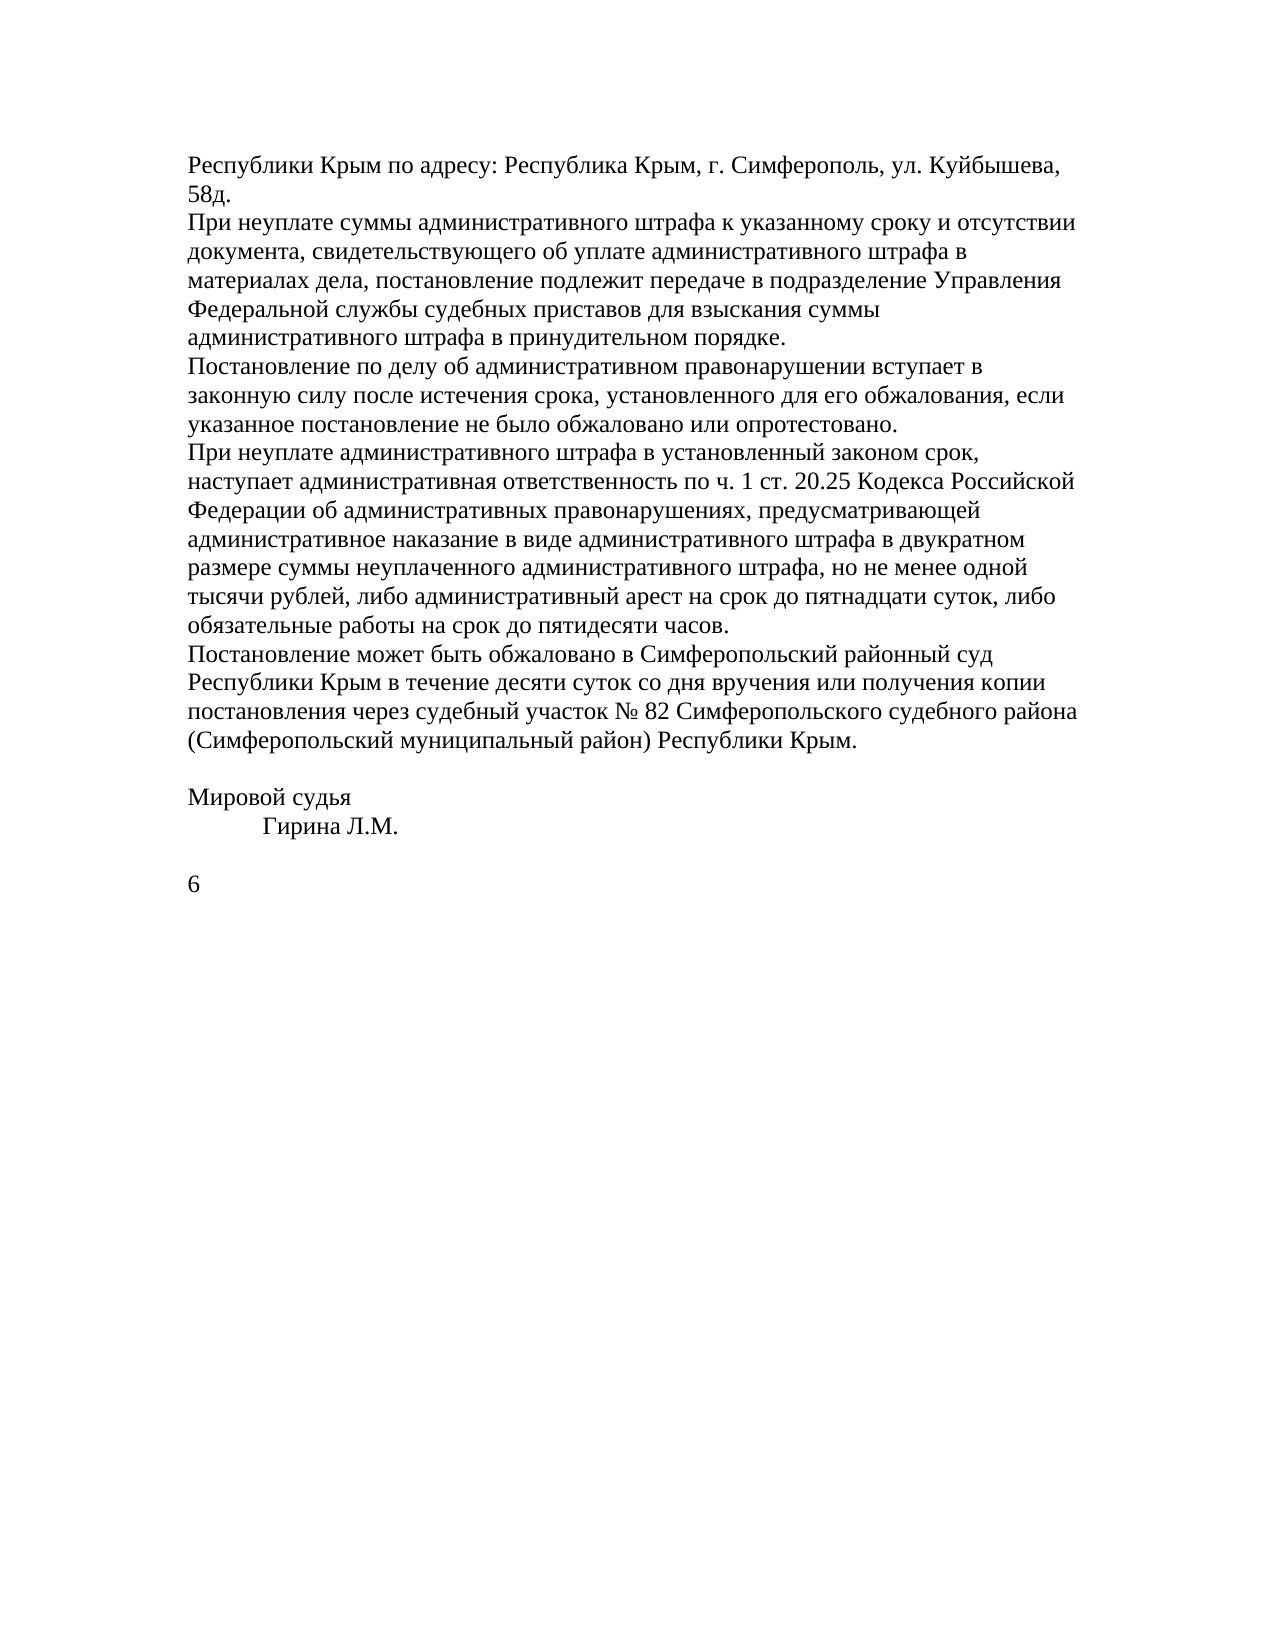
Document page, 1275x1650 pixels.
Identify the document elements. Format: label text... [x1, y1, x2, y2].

text При неуплате административного штрафа в установленный законом срок, наступает административная ответственность по ч. 1 ст. 20.25 Кодекса Российской Федерации об административных правонарушениях, предусматривающей административное наказание в виде административного штрафа в двукратном размере суммы неуплаченного административного штрафа, но не менее одной тысячи рублей, либо административный арест на срок до пятнадцати суток, либо обязательные работы на срок до пятидесяти часов. [187, 437, 1087, 639]
text Мировой судья Гирина Л.М. [187, 782, 1087, 840]
text Постановление может быть обжаловано в Симферопольский районный суд Республики Крым в течение десяти суток со дня вручения или получения копии постановления через судебный участок № 82 Симферопольского судебного района (Симферопольский муниципальный район) Республики Крым. [187, 639, 1087, 754]
text 6 [187, 869, 1087, 897]
text Постановление по делу об административном правонарушении вступает в законную силу после истечения срока, установленного для его обжалования, если указанное постановление не было обжаловано или опротестовано. [187, 351, 1087, 437]
text При неуплате суммы административного штрафа к указанному сроку и отсутствии документа, свидетельствующего об уплате административного штрафа в материалах дела, постановление подлежит передаче в подразделение Управления Федеральной службы судебных приставов для взыскания суммы административного штрафа в принудительном порядке. [187, 207, 1087, 351]
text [187, 150, 1087, 207]
